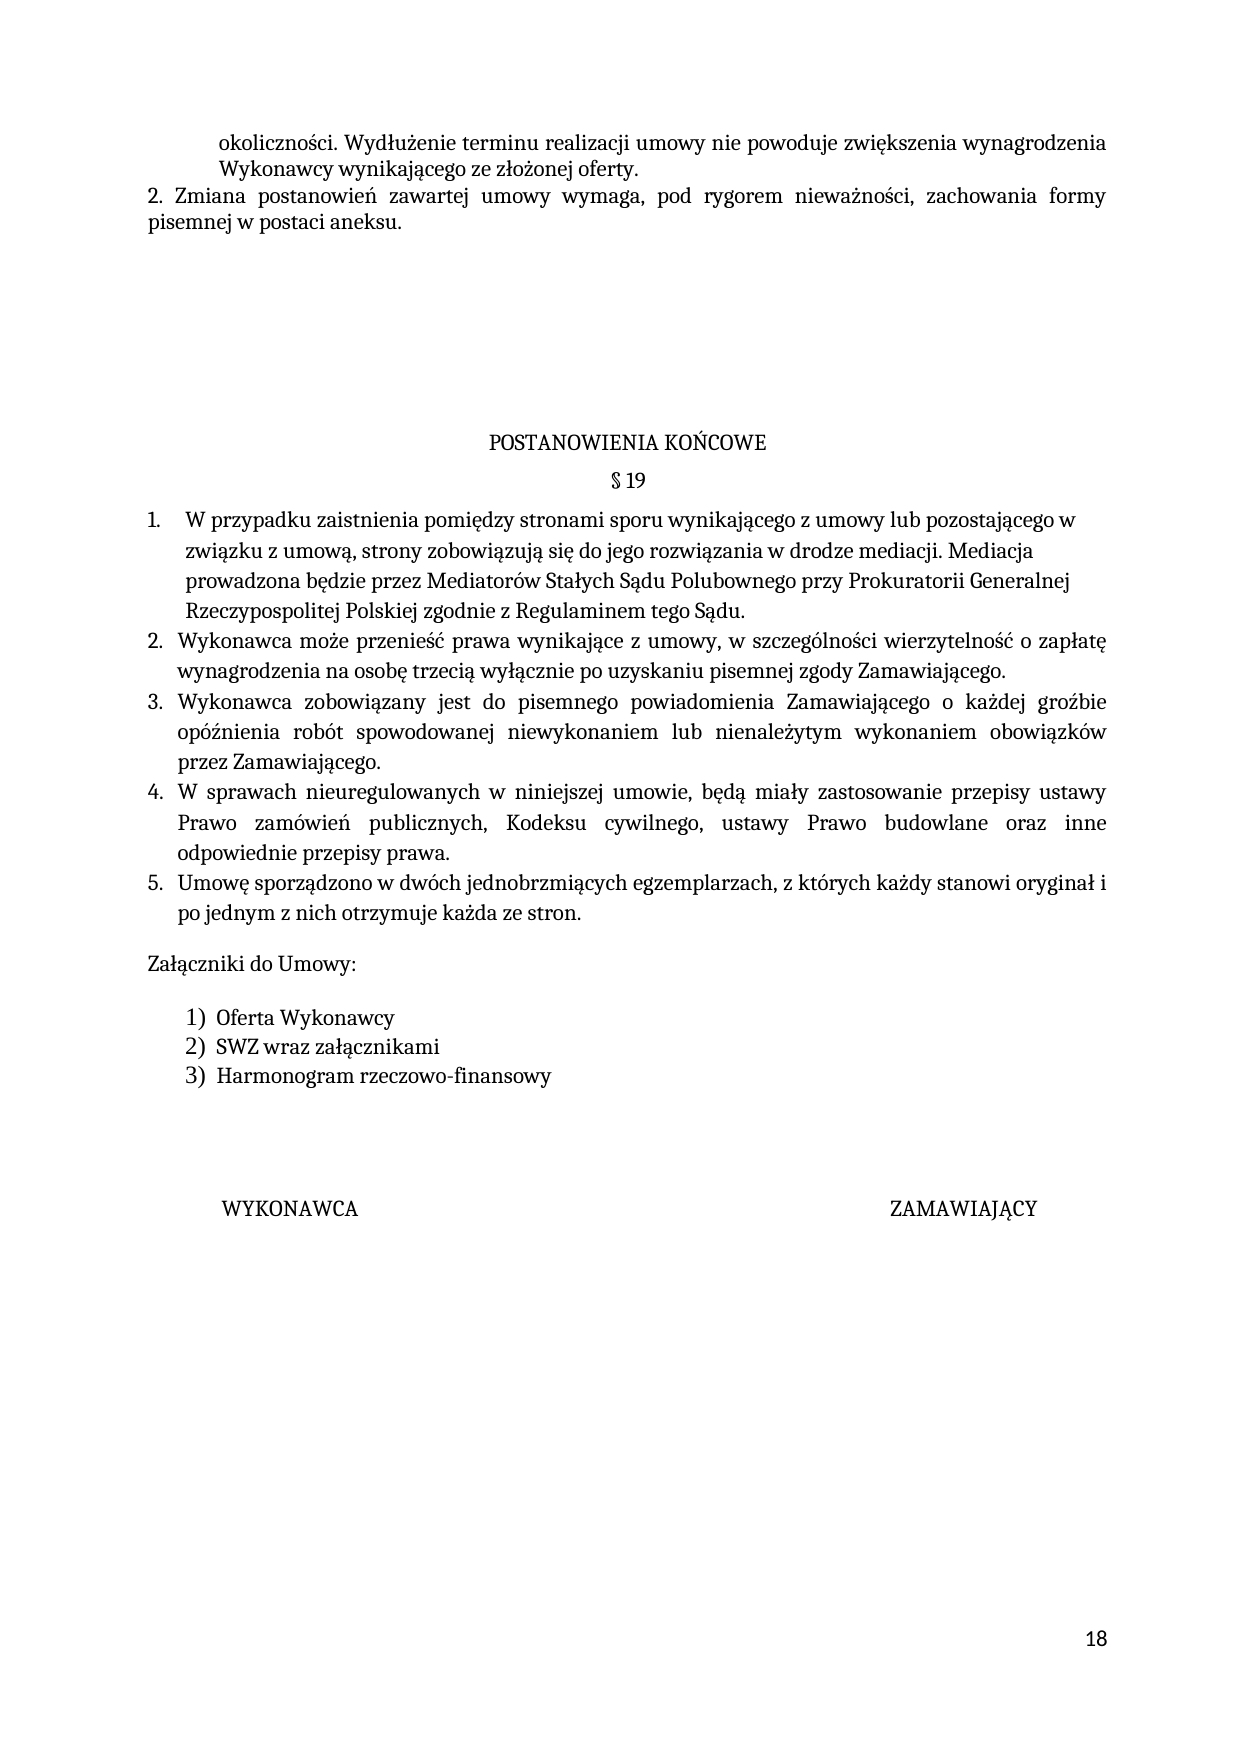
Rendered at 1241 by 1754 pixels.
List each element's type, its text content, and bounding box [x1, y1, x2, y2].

list Wykonawca może przenieść prawa wynikające z umowy, w szczególności wierzytelność o zapłatę wynagrodzenia na osobę trzecią wyłącznie po uzyskaniu pisemnej zgody Zamawiającego. [148, 628, 1107, 684]
text POSTANOWIENIA KOŃCOWE [148, 429, 1107, 456]
list Harmonogram rzeczowo-finansowy [185, 1060, 1107, 1089]
list Oferta Wykonawcy [185, 1002, 1107, 1031]
list Wykonawca zobowiązany jest do pisemnego powiadomienia Zamawiającego o każdej groźbie opóźnienia robót spowodowanej niewykonaniem lub nienależytym wykonaniem obowiązków przez Zamawiającego. [148, 688, 1107, 775]
list W sprawach nieuregulowanych w niniejszej umowie, będą miały zastosowanie przepisy ustawy Prawo zamówień publicznych, Kodeksu cywilnego, ustawy Prawo budowlane oraz inne odpowiednie przepisy prawa. [148, 779, 1107, 866]
text Załączniki do Umowy: [148, 951, 1107, 977]
text 2. Zmiana postanowień zawartej umowy wymaga, pod rygorem nieważności, zachowania formy pisemnej w postaci aneksu. [148, 182, 1107, 235]
text § 19 [148, 468, 1107, 495]
list SWZ wraz załącznikami [185, 1031, 1107, 1060]
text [189, 130, 1107, 182]
text WYKONAWCA ZAMAWIAJĄCY [148, 1196, 1107, 1222]
list Umowę sporządzono w dwóch jednobrzmiących egzemplarzach, z których każdy stanowi oryginał i po jednym z nich otrzymuje każda ze stron. [148, 870, 1107, 926]
list W przypadku zaistnienia pomiędzy stronami sporu wynikającego z umowy lub pozostającego w związku z umową, strony zobowiązują się do jego rozwiązania w drodze mediacji. Mediacja prowadzona będzie przez Mediatorów Stałych Sądu Polubownego przy Prokuratorii Generalnej Rzeczypospolitej Polskiej zgodnie z Regulaminem tego Sądu. [148, 507, 1107, 624]
